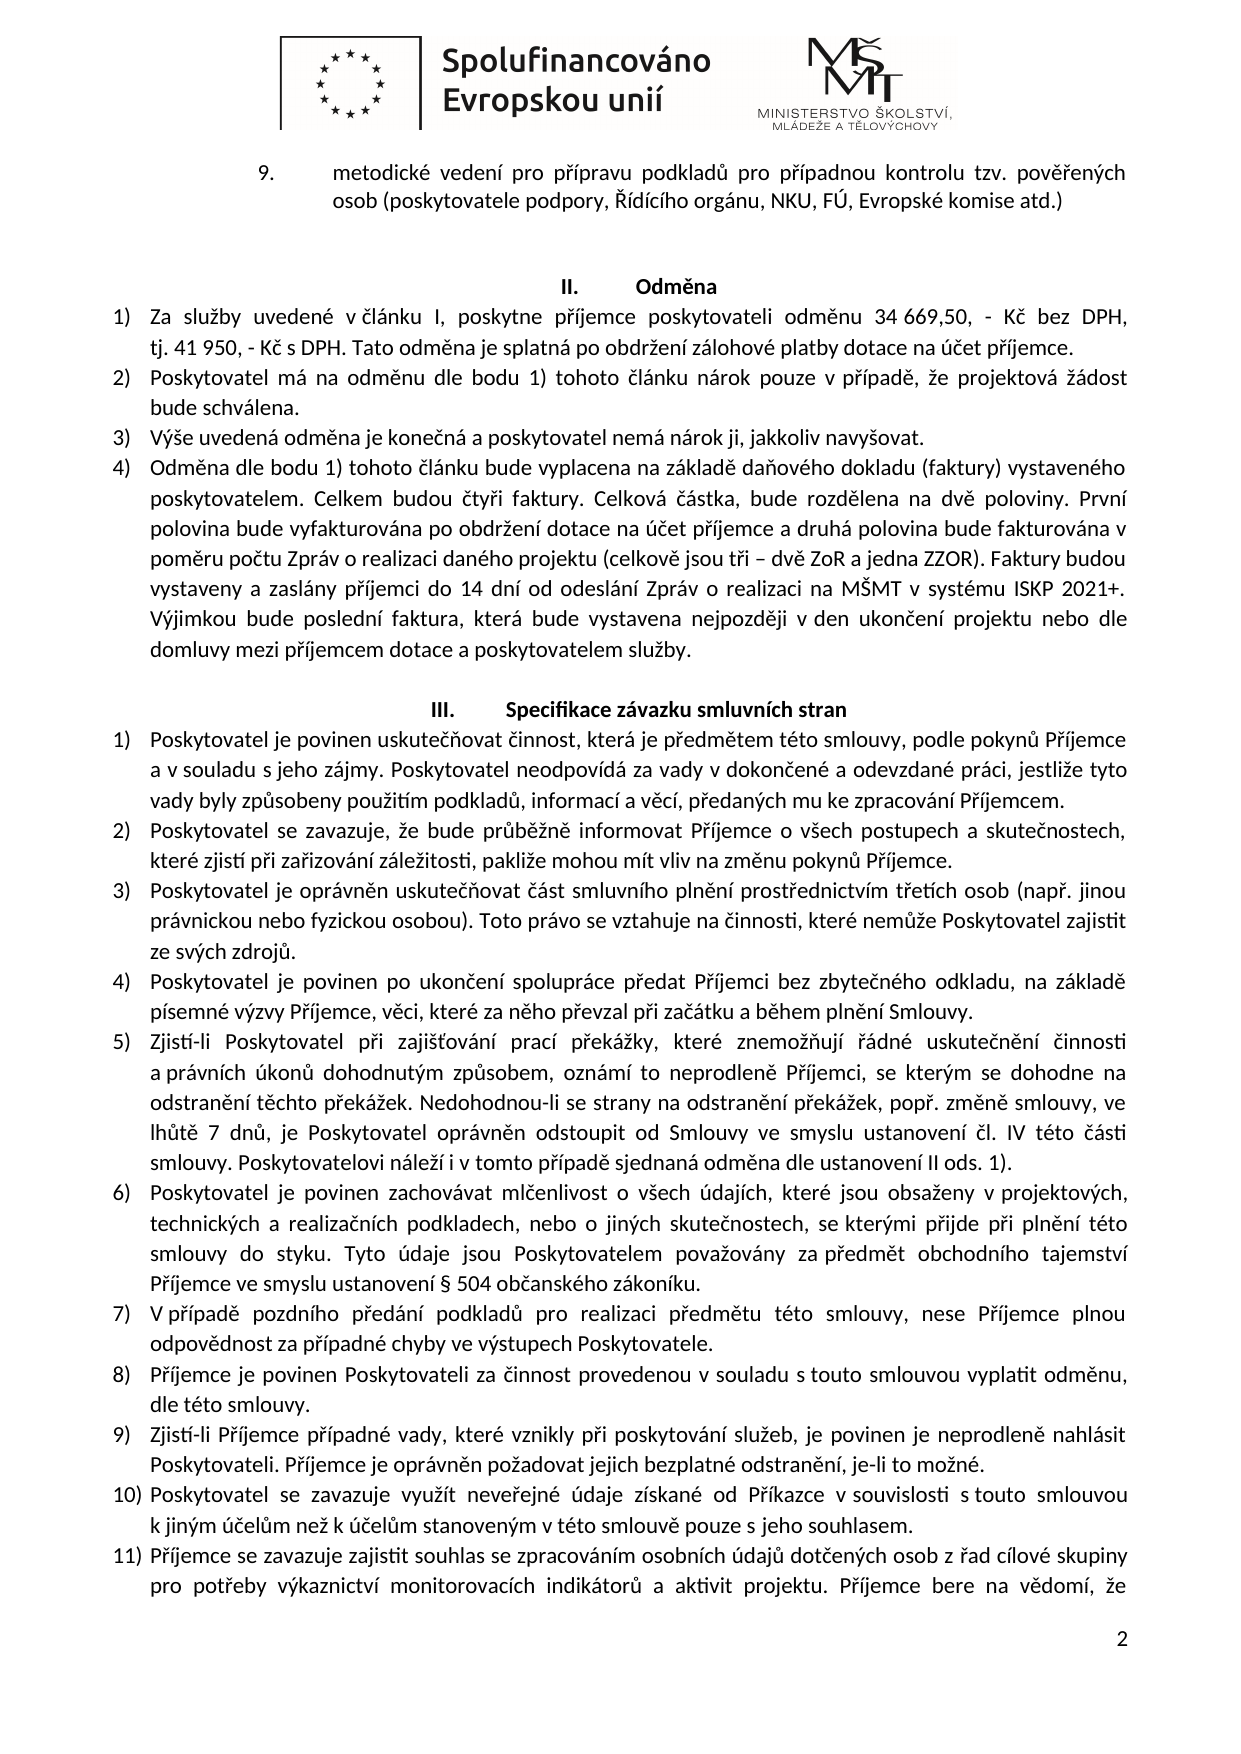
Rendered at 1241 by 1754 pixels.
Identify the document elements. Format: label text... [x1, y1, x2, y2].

list Zjistí-li Příjemce případné vady, které vznikly při poskytování služeb, je povinen je neprodleně nahlásit Poskytovateli. Příjemce je oprávněn požadovat jejich bezplatné odstranění, je-li to možné. [112, 1420, 1128, 1478]
list Poskytovatel se zavazuje využít neveřejné údaje získané od Příkazce v souvislosti s touto smlouvou k jiným účelům než k účelům stanoveným v této smlouvě pouze s jeho souhlasem. [112, 1481, 1128, 1539]
list Poskytovatel se zavazuje, že bude průběžně informovat Příjemce o všech postupech a skutečnostech, které zjistí při zařizování záležitosti, pakliže mohou mít vliv na změnu pokynů Příjemce. [112, 816, 1128, 874]
list Poskytovatel je povinen zachovávat mlčenlivost o všech údajích, které jsou obsaženy v projektových, technických a realizačních podkladech, nebo o jiných skutečnostech, se kterými přijde při plnění této smlouvy do styku. Tyto údaje jsou Poskytovatelem považovány za předmět obchodního tajemství Příjemce ve smyslu ustanovení § 504 občanského zákoníku. [112, 1178, 1128, 1297]
list metodické vedení pro přípravu podkladů pro případnou kontrolu tzv. pověřených osob (poskytovatele podpory, Řídícího orgánu, NKU, FÚ, Evropské komise atd.) [257, 158, 1128, 214]
list Specifikace závazku smluvních stran [150, 695, 1128, 723]
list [112, 1541, 1128, 1599]
picture [279, 36, 958, 130]
list Odměna dle bodu 1) tohoto článku bude vyplacena na základě daňového dokladu (faktury) vystaveného poskytovatelem. Celkem budou čtyři faktury. Celková částka, bude rozdělena na dvě poloviny. První polovina bude vyfakturována po obdržení dotace na účet příjemce a druhá polovina bude fakturována v poměru počtu Zpráv o realizaci daného projektu (celkově jsou tři – dvě ZoR a jedna ZZOR). Faktury budou vystaveny a zaslány příjemci do 14 dní od odeslání Zpráv o realizaci na MŠMT v systému ISKP 2021+. Výjimkou bude poslední faktura, která bude vystavena nejpozději v den ukončení projektu nebo dle domluvy mezi příjemcem dotace a poskytovatelem služby. [112, 453, 1128, 663]
list Zjistí-li Poskytovatel při zajišťování prací překážky, které znemožňují řádné uskutečnění činnosti a právních úkonů dohodnutým způsobem, oznámí to neprodleně Příjemci, se kterým se dohodne na odstranění těchto překážek. Nedohodnou-li se strany na odstranění překážek, popř. změně smlouvy, ve lhůtě 7 dnů, je Poskytovatel oprávněn odstoupit od Smlouvy ve smyslu ustanovení čl. IV této části smlouvy. Poskytovatelovi náleží i v tomto případě sjednaná odměna dle ustanovení II ods. 1). [112, 1027, 1128, 1176]
list Příjemce je povinen Poskytovateli za činnost provedenou v souladu s touto smlouvou vyplatit odměnu, dle této smlouvy. [112, 1360, 1128, 1418]
list Poskytovatel je povinen po ukončení spolupráce předat Příjemci bez zbytečného odkladu, na základě písemné výzvy Příjemce, věci, které za něho převzal při začátku a během plnění Smlouvy. [112, 967, 1128, 1025]
list V případě pozdního předání podkladů pro realizaci předmětu této smlouvy, nese Příjemce plnou odpovědnost za případné chyby ve výstupech Poskytovatele. [112, 1299, 1128, 1357]
list Za služby uvedené v článku I, poskytne příjemce poskytovateli odměnu 34 669,50, - Kč bez DPH, tj. 41 950, - Kč s DPH. Tato odměna je splatná po obdržení zálohové platby dotace na účet příjemce. [112, 302, 1128, 361]
list Odměna [150, 272, 1128, 300]
list Poskytovatel má na odměnu dle bodu 1) tohoto článku nárok pouze v případě, že projektová žádost bude schválena. [112, 363, 1128, 421]
list Poskytovatel je oprávněn uskutečňovat část smluvního plnění prostřednictvím třetích osob (např. jinou právnickou nebo fyzickou osobou). Toto právo se vztahuje na činnosti, které nemůže Poskytovatel zajistit ze svých zdrojů. [112, 876, 1128, 965]
list Poskytovatel je povinen uskutečňovat činnost, která je předmětem této smlouvy, podle pokynů Příjemce a v souladu s jeho zájmy. Poskytovatel neodpovídá za vady v dokončené a odevzdané práci, jestliže tyto vady byly způsobeny použitím podkladů, informací a věcí, předaných mu ke zpracování Příjemcem. [112, 725, 1128, 814]
list Výše uvedená odměna je konečná a poskytovatel nemá nárok ji, jakkoliv navyšovat. [112, 423, 1128, 451]
